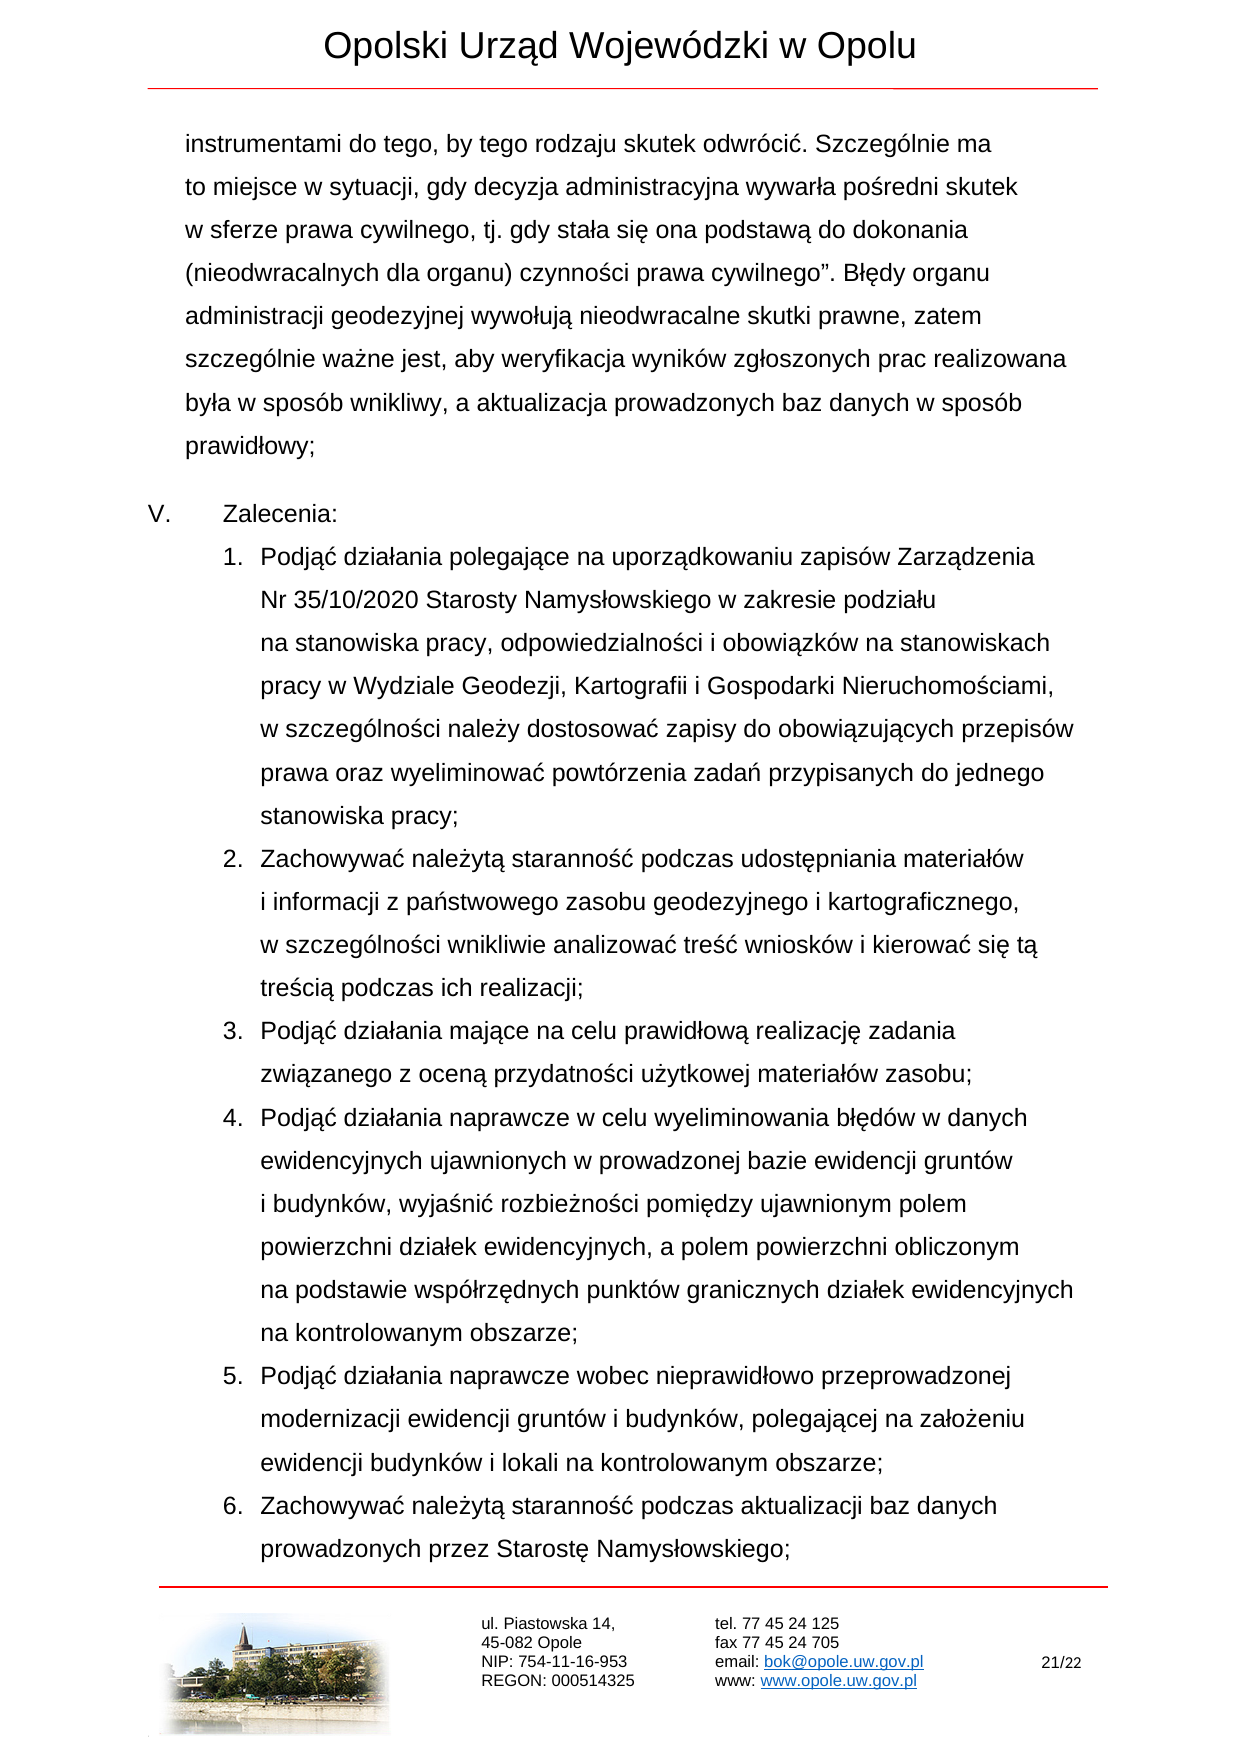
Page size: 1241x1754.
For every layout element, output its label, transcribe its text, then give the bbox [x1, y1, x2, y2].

picture [158, 1613, 392, 1736]
list Zachowywać należytą staranność podczas aktualizacji baz danych prowadzonych przez Starostę Namysłowskiego; [223, 1491, 1092, 1562]
list Podjąć działania naprawcze wobec nieprawidłowo przeprowadzonej modernizacji ewidencji gruntów i budynków, polegającej na założeniu ewidencji budynków i lokali na kontrolowanym obszarze; [223, 1361, 1092, 1476]
list Podjąć działania mające na celu prawidłową realizację zadania związanego z oceną przydatności użytkowej materiałów zasobu; [223, 1016, 1092, 1088]
list Podjąć działania naprawcze w celu wyeliminowania błędów w danych ewidencyjnych ujawnionych w prowadzonej bazie ewidencji gruntów i budynków, wyjaśnić rozbieżności pomiędzy ujawnionym polem powierzchni działek ewidencyjnych, a polem powierzchni obliczonym na podstawie współrzędnych punktów granicznych działek ewidencyjnych na kontrolowanym obszarze; [223, 1102, 1092, 1347]
list Zalecenia: [148, 499, 1092, 527]
list Zachowywać należytą staranność podczas udostępniania materiałów i informacji z państwowego zasobu geodezyjnego i kartograficznego, w szczególności wnikliwie analizować treść wniosków i kierować się tą treścią podczas ich realizacji; [223, 844, 1092, 1002]
list Podjąć działania polegające na uporządkowaniu zapisów Zarządzenia Nr 35/10/2020 Starosty Namysłowskiego w zakresie podziału na stanowiska pracy, odpowiedzialności i obowiązków na stanowiskach pracy w Wydziale Geodezji, Kartografii i Gospodarki Nieruchomościami, w szczególności należy dostosować zapisy do obowiązujących przepisów prawa oraz wyeliminować powtórzenia zadań przypisanych do jednego stanowiska pracy; [223, 542, 1092, 829]
